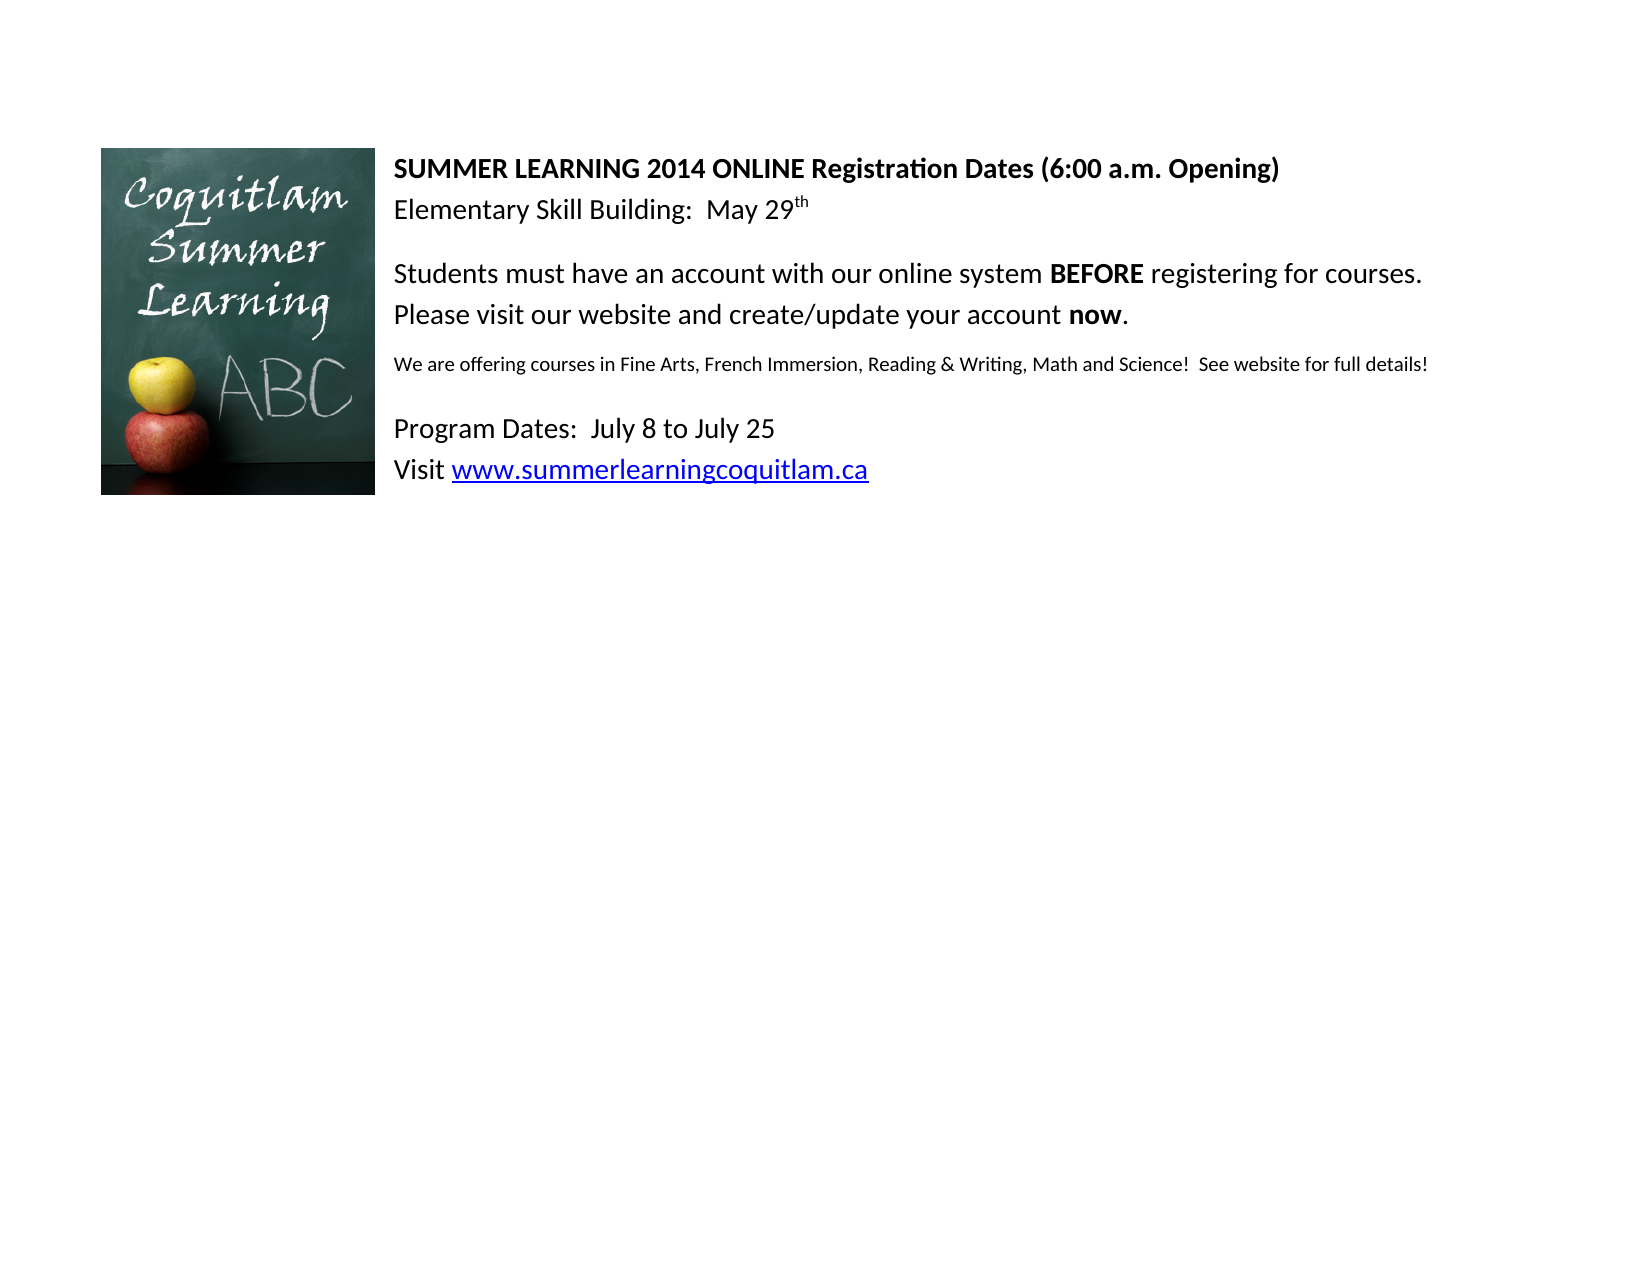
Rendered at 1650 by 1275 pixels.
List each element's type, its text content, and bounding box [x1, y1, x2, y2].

text Visit www.summerlearningcoquitlam.ca [375, 451, 1500, 487]
text SUMMER LEARNING 2014 ONLINE Registration Dates (6:00 a.m. Opening) [375, 150, 1500, 186]
text Program Dates: July 8 to July 25 [375, 410, 1500, 446]
text Elementary Skill Building: May 29th [375, 191, 1500, 227]
text We are offering courses in Fine Arts, French Immersion, Reading & Writing, Math and Science! See website for full details! [375, 352, 1500, 377]
picture [100, 146, 375, 494]
text Students must have an account with our online system BEFORE registering for courses. Please visit our website and create/update your account now. [375, 255, 1500, 332]
